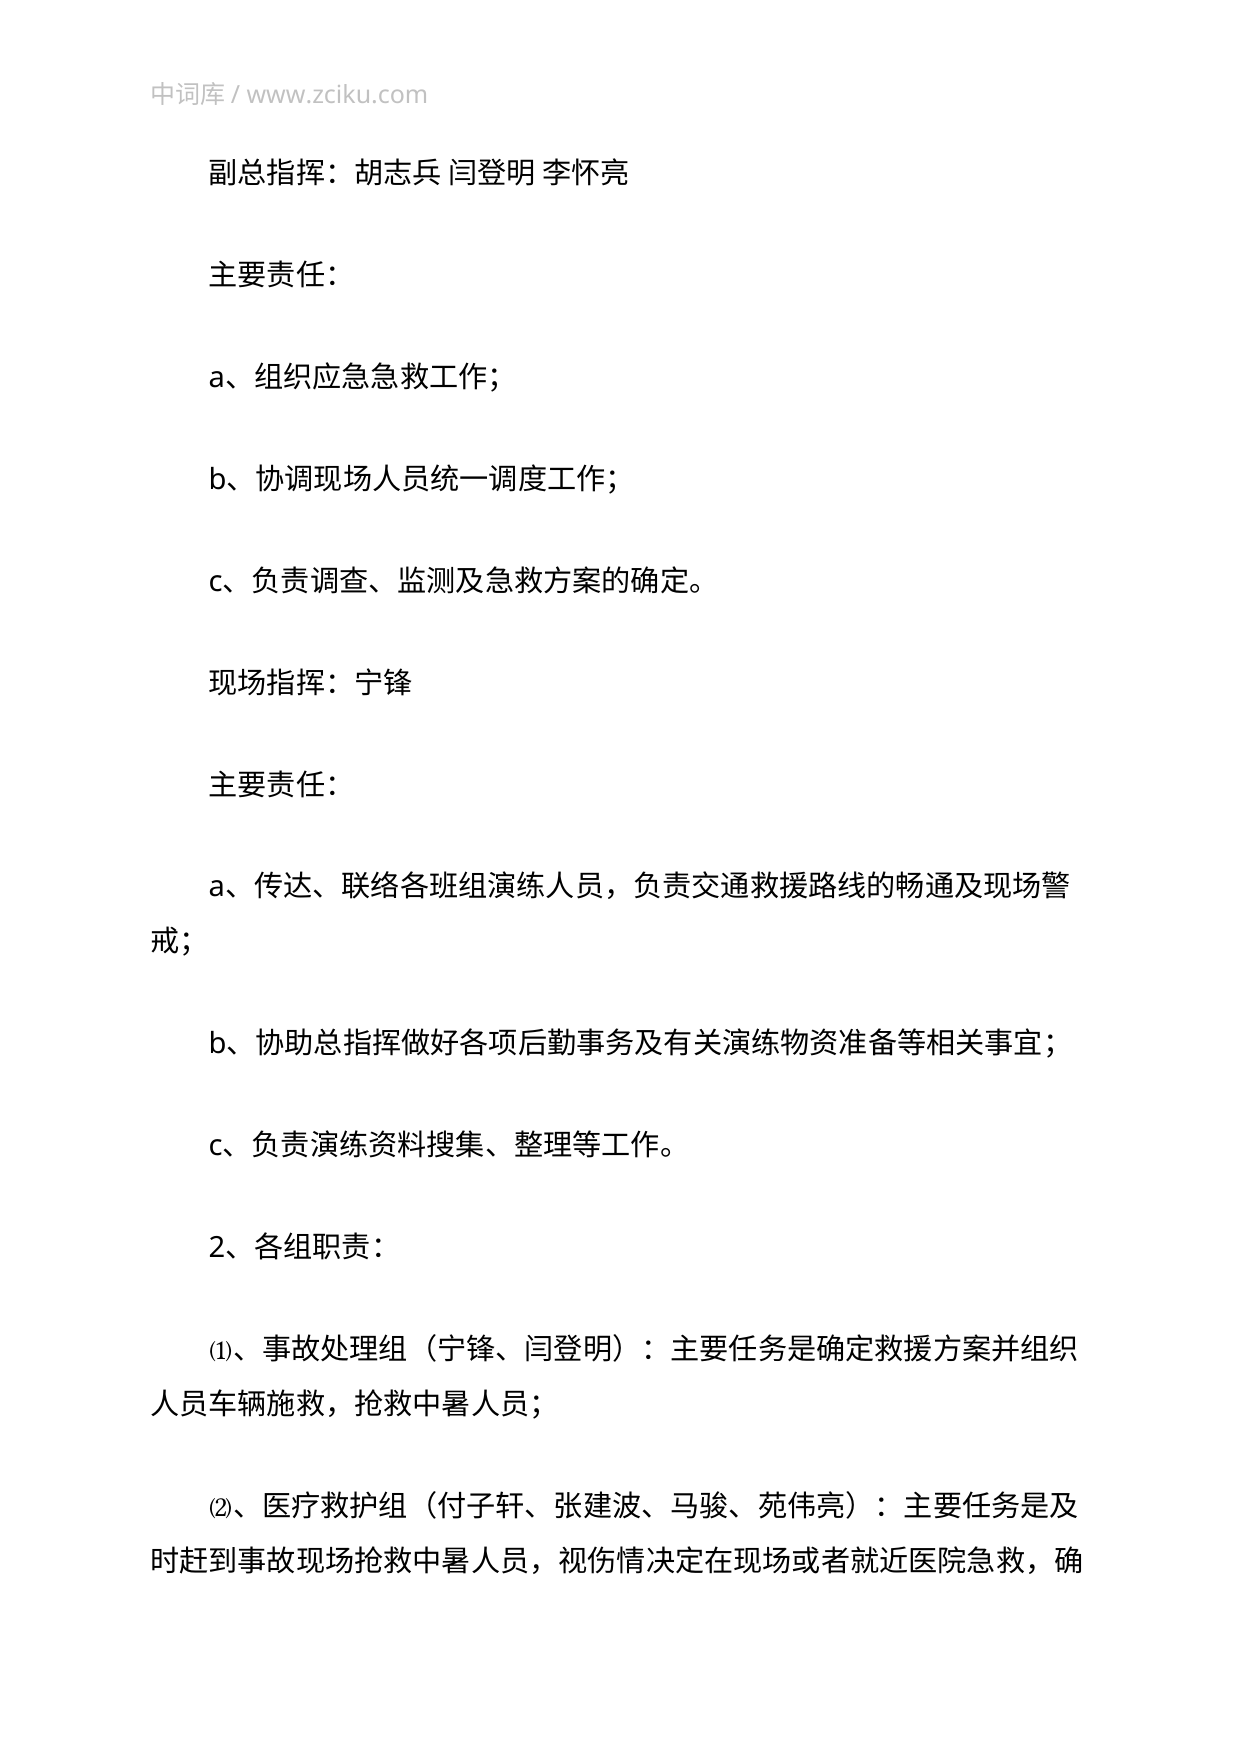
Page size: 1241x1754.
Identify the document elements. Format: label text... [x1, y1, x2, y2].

text c、负责演练资料搜集、整理等工作。 [150, 1122, 1090, 1164]
text 主要责任： [150, 252, 1090, 294]
text 2、各组职责： [150, 1224, 1090, 1266]
text 副总指挥：胡志兵 闫登明 李怀亮 [150, 150, 1090, 192]
text ⑴、事故处理组（宁锋、闫登明）：主要任务是确定救援方案并组织人员车辆施救，抢救中暑人员； [150, 1326, 1090, 1423]
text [150, 1482, 1090, 1580]
text 主要责任： [150, 761, 1090, 803]
text a、传达、联络各班组演练人员，负责交通救援路线的畅通及现场警戒； [150, 863, 1090, 960]
text b、协助总指挥做好各项后勤事务及有关演练物资准备等相关事宜； [150, 1020, 1090, 1062]
text c、负责调查、监测及急救方案的确定。 [150, 557, 1090, 600]
text 现场指挥：宁锋 [150, 659, 1090, 702]
text a、组织应急急救工作； [150, 353, 1090, 396]
text b、协调现场人员统一调度工作； [150, 456, 1090, 498]
